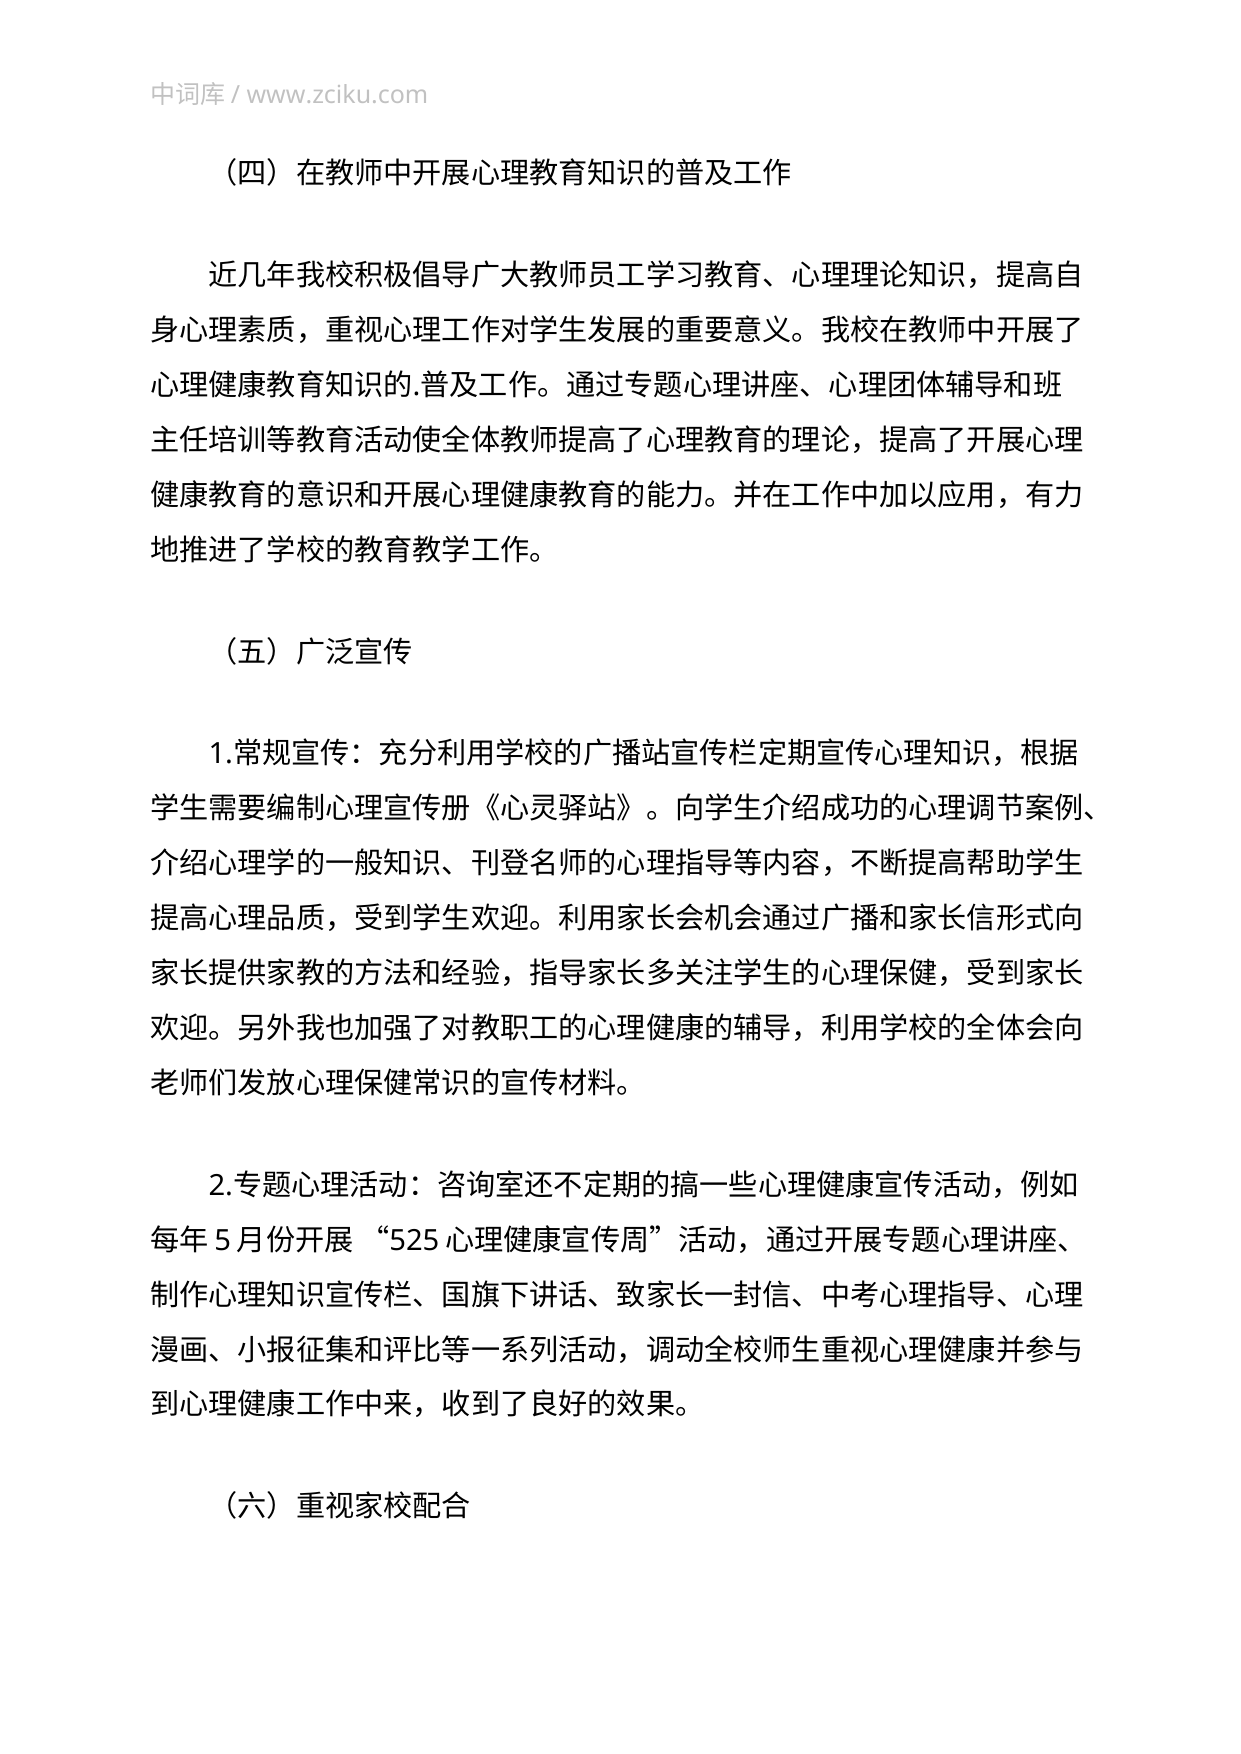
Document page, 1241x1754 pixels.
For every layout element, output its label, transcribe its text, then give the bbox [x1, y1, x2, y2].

text 近几年我校积极倡导广大教师员工学习教育、心理理论知识，提高自身心理素质，重视心理工作对学生发展的重要意义。我校在教师中开展了心理健康教育知识的.普及工作。通过专题心理讲座、心理团体辅导和班主任培训等教育活动使全体教师提高了心理教育的理论，提高了开展心理健康教育的意识和开展心理健康教育的能力。并在工作中加以应用，有力地推进了学校的教育教学工作。 [150, 252, 1090, 569]
text （六）重视家校配合 [150, 1483, 1090, 1525]
text （五）广泛宣传 [150, 628, 1090, 670]
text （四）在教师中开展心理教育知识的普及工作 [150, 150, 1090, 192]
text 1.常规宣传：充分利用学校的广播站宣传栏定期宣传心理知识，根据学生需要编制心理宣传册《心灵驿站》。向学生介绍成功的心理调节案例、介绍心理学的一般知识、刊登名师的心理指导等内容，不断提高帮助学生提高心理品质，受到学生欢迎。利用家长会机会通过广播和家长信形式向家长提供家教的方法和经验，指导家长多关注学生的心理保健，受到家长欢迎。另外我也加强了对教职工的心理健康的辅导，利用学校的全体会向老师们发放心理保健常识的宣传材料。 [150, 730, 1090, 1102]
text 2.专题心理活动：咨询室还不定期的搞一些心理健康宣传活动，例如每年5月份开展 “525心理健康宣传周”活动，通过开展专题心理讲座、制作心理知识宣传栏、国旗下讲话、致家长一封信、中考心理指导、心理漫画、小报征集和评比等一系列活动，调动全校师生重视心理健康并参与到心理健康工作中来，收到了良好的效果。 [150, 1161, 1090, 1423]
